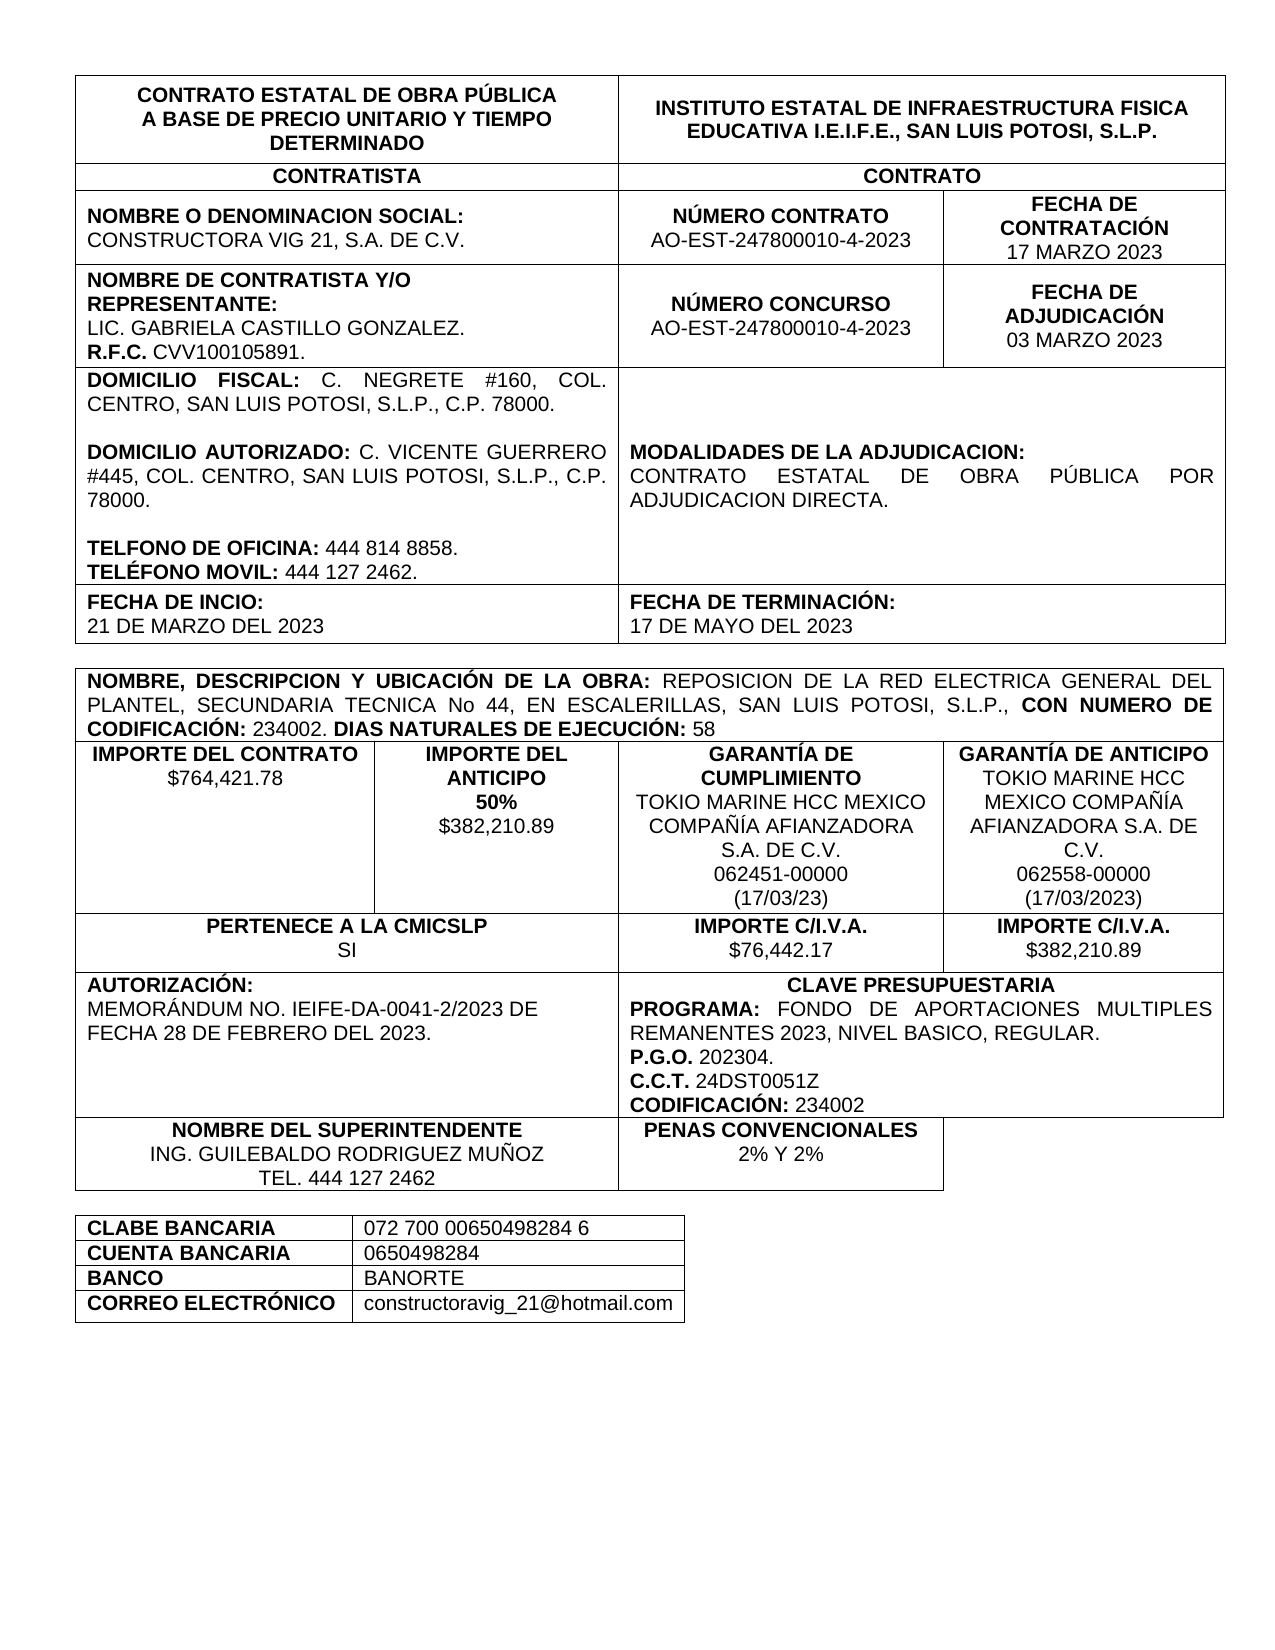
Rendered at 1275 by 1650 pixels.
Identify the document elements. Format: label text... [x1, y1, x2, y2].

table_cell FECHA DE TERMINACIÓN: 17 DE MAYO DEL 2023 [619, 585, 1225, 643]
table_cell CONTRATISTA [76, 164, 618, 190]
table_header INSTITUTO ESTATAL DE INFRAESTRUCTURA FISICA EDUCATIVA I.E.I.F.E., SAN LUIS POTOSI, S.L.P. [619, 76, 1225, 163]
table_header NOMBRE, DESCRIPCION Y UBICACIÓN DE LA OBRA: REPOSICION DE LA RED ELECTRICA GENERAL DEL PLANTEL, SECUNDARIA TECNICA No 44, EN ESCALERILLAS, SAN LUIS POTOSI, S.L.P., CON NUMERO DE CODIFICACIÓN: 234002. DIAS NATURALES DE EJECUCIÓN: 58 [76, 669, 1223, 741]
table_header CLABE BANCARIA [76, 1216, 352, 1240]
table_cell PERTENECE A LA CMICSLP SI [76, 914, 618, 972]
table_cell IMPORTE DEL ANTICIPO 50% $382,210.89 [375, 742, 618, 913]
table_cell MODALIDADES DE LA ADJUDICACION: CONTRATO ESTATAL DE OBRA PÚBLICA POR ADJUDICACION DIRECTA. [619, 368, 1225, 584]
table_cell BANORTE [353, 1266, 684, 1290]
table_cell IMPORTE C/I.V.A. $76,442.17 [619, 914, 943, 972]
table_cell constructoravig_21@hotmail.com [353, 1291, 684, 1322]
table_cell IMPORTE C/I.V.A. $382,210.89 [944, 914, 1223, 972]
table_cell CORREO ELECTRÓNICO [76, 1291, 352, 1322]
table_cell FECHA DE CONTRATACIÓN 17 MARZO 2023 [944, 191, 1225, 264]
table_cell 0650498284 [353, 1241, 684, 1265]
table_cell PENAS CONVENCIONALES 2% Y 2% [619, 1118, 943, 1190]
table_header CONTRATO ESTATAL DE OBRA PÚBLICA A BASE DE PRECIO UNITARIO Y TIEMPO DETERMINADO [76, 76, 618, 163]
table_cell NOMBRE DEL SUPERINTENDENTE ING. GUILEBALDO RODRIGUEZ MUÑOZ TEL. 444 127 2462 [76, 1118, 618, 1190]
table_cell IMPORTE DEL CONTRATO $764,421.78 [76, 742, 374, 913]
table_cell FECHA DE ADJUDICACIÓN 03 MARZO 2023 [944, 265, 1225, 367]
table_cell NOMBRE O DENOMINACION SOCIAL: CONSTRUCTORA VIG 21, S.A. DE C.V. [76, 191, 618, 264]
table_cell FECHA DE INCIO: 21 DE MARZO DEL 2023 [76, 585, 618, 643]
table_header 072 700 00650498284 6 [353, 1216, 684, 1240]
table_cell CONTRATO [619, 164, 1225, 190]
table_cell DOMICILIO FISCAL: C. NEGRETE #160, COL. CENTRO, SAN LUIS POTOSI, S.L.P., C.P. 78000. DOMICILIO AUTORIZADO: C. VICENTE GUERRERO #445, COL. CENTRO, SAN LUIS POTOSI, S.L.P., C.P. 78000. TELFONO DE OFICINA: 444 814 8858. TELÉFONO MOVIL: 444 127 2462. [76, 368, 618, 584]
table_cell CUENTA BANCARIA [76, 1241, 352, 1265]
table_cell NOMBRE DE CONTRATISTA Y/O REPRESENTANTE: LIC. GABRIELA CASTILLO GONZALEZ. R.F.C. CVV100105891. [76, 265, 618, 367]
table_cell NÚMERO CONCURSO AO-EST-247800010-4-2023 [619, 265, 943, 367]
table_cell BANCO [76, 1266, 352, 1290]
table_cell NÚMERO CONTRATO AO-EST-247800010-4-2023 [619, 191, 943, 264]
table_cell GARANTÍA DE ANTICIPO TOKIO MARINE HCC MEXICO COMPAÑÍA AFIANZADORA S.A. DE C.V. 062558-00000 (17/03/2023) [944, 742, 1223, 913]
table_cell CLAVE PRESUPUESTARIA PROGRAMA: FONDO DE APORTACIONES MULTIPLES REMANENTES 2023, NIVEL BASICO, REGULAR. P.G.O. 202304. C.C.T. 24DST0051Z CODIFICACIÓN: 234002 [619, 973, 1223, 1117]
table_cell AUTORIZACIÓN: MEMORÁNDUM NO. IEIFE-DA-0041-2/2023 DE FECHA 28 DE FEBRERO DEL 2023. [76, 973, 618, 1117]
table_cell GARANTÍA DE CUMPLIMIENTO TOKIO MARINE HCC MEXICO COMPAÑÍA AFIANZADORA S.A. DE C.V. 062451-00000 (17/03/23) [619, 742, 943, 913]
